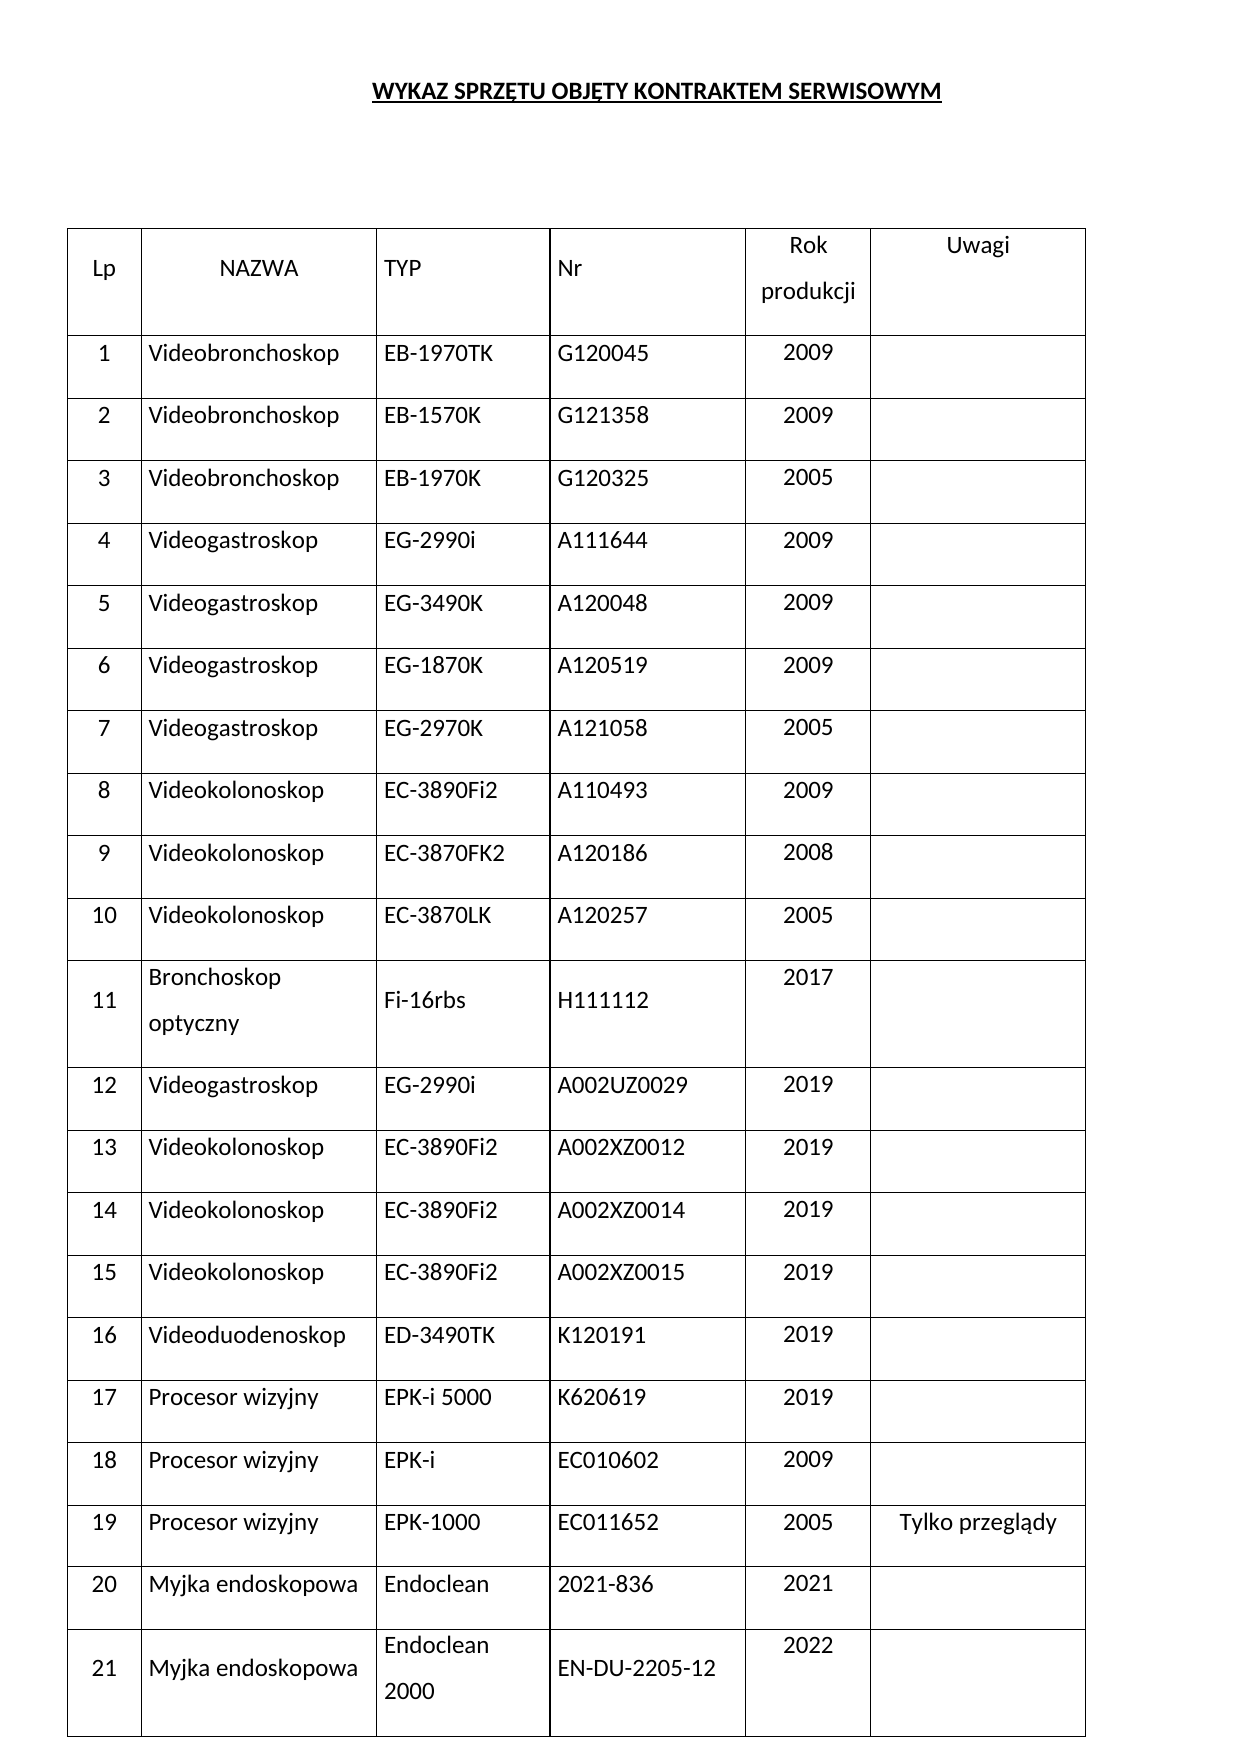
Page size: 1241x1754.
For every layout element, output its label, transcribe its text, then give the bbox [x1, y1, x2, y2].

table_cell EG-3490K [377, 586, 549, 648]
table_cell 2019 [746, 1256, 870, 1317]
table_cell 7 [68, 711, 141, 773]
table_cell EC010602 [551, 1443, 745, 1505]
table_cell A120048 [551, 586, 745, 648]
table_cell [871, 1443, 1085, 1505]
text WYKAZ SPRZĘTU OBJĘTY KONTRAKTEM SERWISOWYM [75, 75, 1165, 106]
table_cell K120191 [551, 1318, 745, 1380]
table_cell Videokolonoskop [142, 1256, 376, 1317]
table_cell EB-1570K [377, 399, 549, 460]
table_cell [871, 1193, 1085, 1255]
table_cell 1 [68, 336, 141, 398]
table_cell 4 [68, 524, 141, 585]
table_cell 2009 [746, 774, 870, 835]
table_cell [871, 836, 1085, 898]
table_cell EC-3870FK2 [377, 836, 549, 898]
table_cell [871, 711, 1085, 773]
table_cell 2009 [746, 649, 870, 710]
table_cell 16 [68, 1318, 141, 1380]
table_cell EC-3890Fi2 [377, 1256, 549, 1317]
table_cell 21 [68, 1630, 141, 1736]
table_cell EC011652 [551, 1506, 745, 1566]
table_cell [871, 461, 1085, 523]
table_cell 3 [68, 461, 141, 523]
table_cell 2019 [746, 1318, 870, 1380]
table_cell H111112 [551, 961, 745, 1067]
table_cell Myjka endoskopowa [142, 1567, 376, 1629]
table_cell [871, 1381, 1085, 1442]
table_cell 2005 [746, 899, 870, 960]
table_cell EC-3870LK [377, 899, 549, 960]
table_cell A002XZ0014 [551, 1193, 745, 1255]
table_cell Procesor wizyjny [142, 1506, 376, 1566]
table_cell G120045 [551, 336, 745, 398]
table_header Rok produkcji [746, 229, 870, 335]
table_cell Fi-16rbs [377, 961, 549, 1067]
table_cell EC-3890Fi2 [377, 1131, 549, 1192]
table_cell 15 [68, 1256, 141, 1317]
table_cell Videogastroskop [142, 524, 376, 585]
table_cell Endoclean [377, 1567, 549, 1629]
table_cell G120325 [551, 461, 745, 523]
table_header NAZWA [142, 229, 376, 335]
table_cell EC-3890Fi2 [377, 774, 549, 835]
table_cell A002UZ0029 [551, 1068, 745, 1130]
table_cell A111644 [551, 524, 745, 585]
table_cell 2009 [746, 336, 870, 398]
table_cell Bronchoskop optyczny [142, 961, 376, 1067]
table_cell EPK-1000 [377, 1506, 549, 1566]
table_cell 2005 [746, 461, 870, 523]
table_cell 2009 [746, 1443, 870, 1505]
table_cell Videokolonoskop [142, 836, 376, 898]
table_cell EG-2990i [377, 524, 549, 585]
table_cell 13 [68, 1131, 141, 1192]
table_cell A002XZ0012 [551, 1131, 745, 1192]
table_cell Videokolonoskop [142, 899, 376, 960]
table_cell 2019 [746, 1131, 870, 1192]
table_cell [871, 649, 1085, 710]
table_cell 9 [68, 836, 141, 898]
table_cell Procesor wizyjny [142, 1443, 376, 1505]
table_cell A110493 [551, 774, 745, 835]
table_cell A002XZ0015 [551, 1256, 745, 1317]
table_cell Videoduodenoskop [142, 1318, 376, 1380]
table_cell EC-3890Fi2 [377, 1193, 549, 1255]
table_cell 2008 [746, 836, 870, 898]
table_cell EG-2970K [377, 711, 549, 773]
table_cell 19 [68, 1506, 141, 1566]
table_cell 6 [68, 649, 141, 710]
table_header Uwagi [871, 229, 1085, 335]
table_cell 2009 [746, 399, 870, 460]
table_cell Tylko przeglądy [871, 1506, 1085, 1566]
table_cell [871, 336, 1085, 398]
table_cell [871, 1256, 1085, 1317]
table_cell EG-2990i [377, 1068, 549, 1130]
table_cell [871, 586, 1085, 648]
table_header Lp [68, 229, 141, 335]
table_cell [871, 1068, 1085, 1130]
table_cell A120186 [551, 836, 745, 898]
table_cell Videokolonoskop [142, 1193, 376, 1255]
table_cell EN-DU-2205-12 [551, 1630, 745, 1736]
table_cell Videogastroskop [142, 711, 376, 773]
table_cell EPK-i 5000 [377, 1381, 549, 1442]
table_cell 2019 [746, 1068, 870, 1130]
table_cell Videobronchoskop [142, 336, 376, 398]
table_cell [871, 774, 1085, 835]
table_cell 2019 [746, 1381, 870, 1442]
table_cell K620619 [551, 1381, 745, 1442]
table_cell G121358 [551, 399, 745, 460]
table_cell 14 [68, 1193, 141, 1255]
table_cell [871, 961, 1085, 1067]
table_cell Videobronchoskop [142, 461, 376, 523]
table_cell 8 [68, 774, 141, 835]
table_cell Myjka endoskopowa [142, 1630, 376, 1736]
table_cell A121058 [551, 711, 745, 773]
table_cell Procesor wizyjny [142, 1381, 376, 1442]
table_cell ED-3490TK [377, 1318, 549, 1380]
table_cell EPK-i [377, 1443, 549, 1505]
table_cell Videobronchoskop [142, 399, 376, 460]
table_cell Endoclean 2000 [377, 1630, 549, 1736]
table_cell 2009 [746, 524, 870, 585]
table_cell EG-1870K [377, 649, 549, 710]
table_cell 2022 [746, 1630, 870, 1736]
table_cell 2005 [746, 711, 870, 773]
table_cell [871, 524, 1085, 585]
table_cell [871, 1131, 1085, 1192]
table_cell 2 [68, 399, 141, 460]
table_cell 18 [68, 1443, 141, 1505]
table_header Nr [551, 229, 745, 335]
table_cell Videogastroskop [142, 649, 376, 710]
table_cell [871, 1567, 1085, 1629]
table_cell 17 [68, 1381, 141, 1442]
table_cell 2005 [746, 1506, 870, 1566]
table_cell 10 [68, 899, 141, 960]
table_cell 2021 [746, 1567, 870, 1629]
table_cell [871, 1630, 1085, 1736]
table_cell 5 [68, 586, 141, 648]
table_cell 2009 [746, 586, 870, 648]
table_cell Videogastroskop [142, 1068, 376, 1130]
table_header TYP [377, 229, 549, 335]
table_cell 12 [68, 1068, 141, 1130]
table_cell Videokolonoskop [142, 1131, 376, 1192]
table_cell [871, 1318, 1085, 1380]
table_cell 11 [68, 961, 141, 1067]
table_cell A120257 [551, 899, 745, 960]
table_cell EB-1970TK [377, 336, 549, 398]
table_cell Videokolonoskop [142, 774, 376, 835]
table_cell EB-1970K [377, 461, 549, 523]
table_cell [871, 399, 1085, 460]
table_cell 2017 [746, 961, 870, 1067]
table_cell 20 [68, 1567, 141, 1629]
table_cell Videogastroskop [142, 586, 376, 648]
table_cell 2021-836 [551, 1567, 745, 1629]
table_cell [871, 899, 1085, 960]
table_cell A120519 [551, 649, 745, 710]
table_cell 2019 [746, 1193, 870, 1255]
